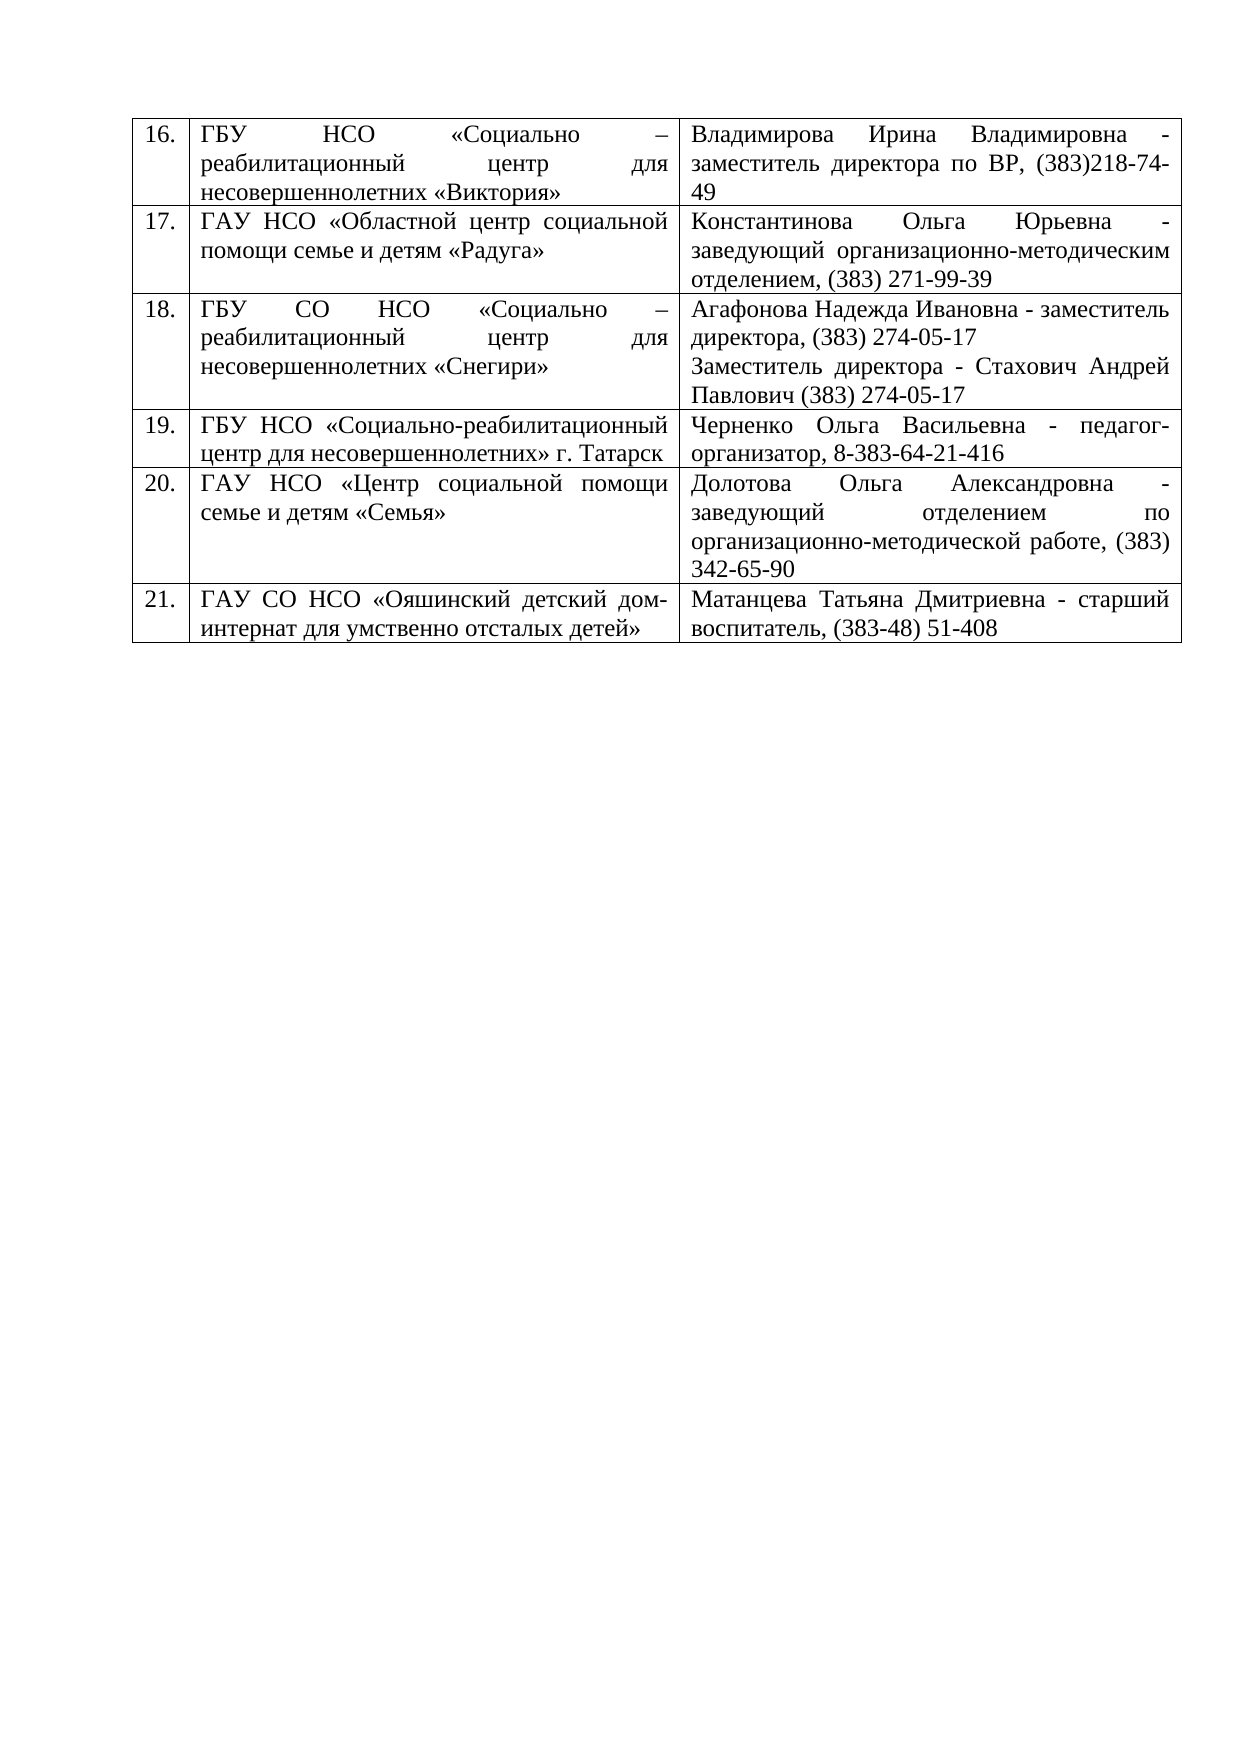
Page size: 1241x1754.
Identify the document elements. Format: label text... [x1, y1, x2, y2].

table_cell [133, 119, 189, 205]
table_cell Владимирова Ирина Владимировна - заместитель директора по ВР, (383)218-74-49 [680, 119, 1181, 205]
table_cell Константинова Ольга Юрьевна - заведующий организационно-методическим отделением, (383) 271-99-39 [680, 206, 1181, 293]
table_cell Черненко Ольга Васильевна - педагог-организатор, 8-383-64-21-416 [680, 410, 1181, 467]
table_cell ГБУ НСО «Социально-реабилитационный центр для несовершеннолетних» г. Татарск [190, 410, 679, 467]
table_cell Долотова Ольга Александровна -заведующий отделением по организационно-методической работе, (383) 342-65-90 [680, 468, 1181, 583]
table_cell ГБУ СО НСО «Социально – реабилитационный центр для несовершеннолетних «Снегири» [190, 294, 679, 409]
table_cell ГБУ НСО «Социально – реабилитационный центр для несовершеннолетних «Виктория» [190, 119, 679, 205]
table_cell ГАУ НСО «Центр социальной помощи семье и детям «Семья» [190, 468, 679, 583]
table_cell Агафонова Надежда Ивановна - заместитель директора, (383) 274-05-17 Заместитель директора - Стахович Андрей Павлович (383) 274-05-17 [680, 294, 1181, 409]
table_cell [133, 468, 189, 583]
table_cell [133, 584, 189, 642]
table_cell ГАУ НСО «Областной центр социальной помощи семье и детям «Радуга» [190, 206, 679, 293]
table_cell Матанцева Татьяна Дмитриевна - старший воспитатель, (383-48) 51-408 [680, 584, 1181, 642]
table_cell [133, 410, 189, 467]
table_cell ГАУ СО НСО «Ояшинский детский дом-интернат для умственно отсталых детей» [190, 584, 679, 642]
table_cell [133, 294, 189, 409]
table_cell [133, 206, 189, 293]
